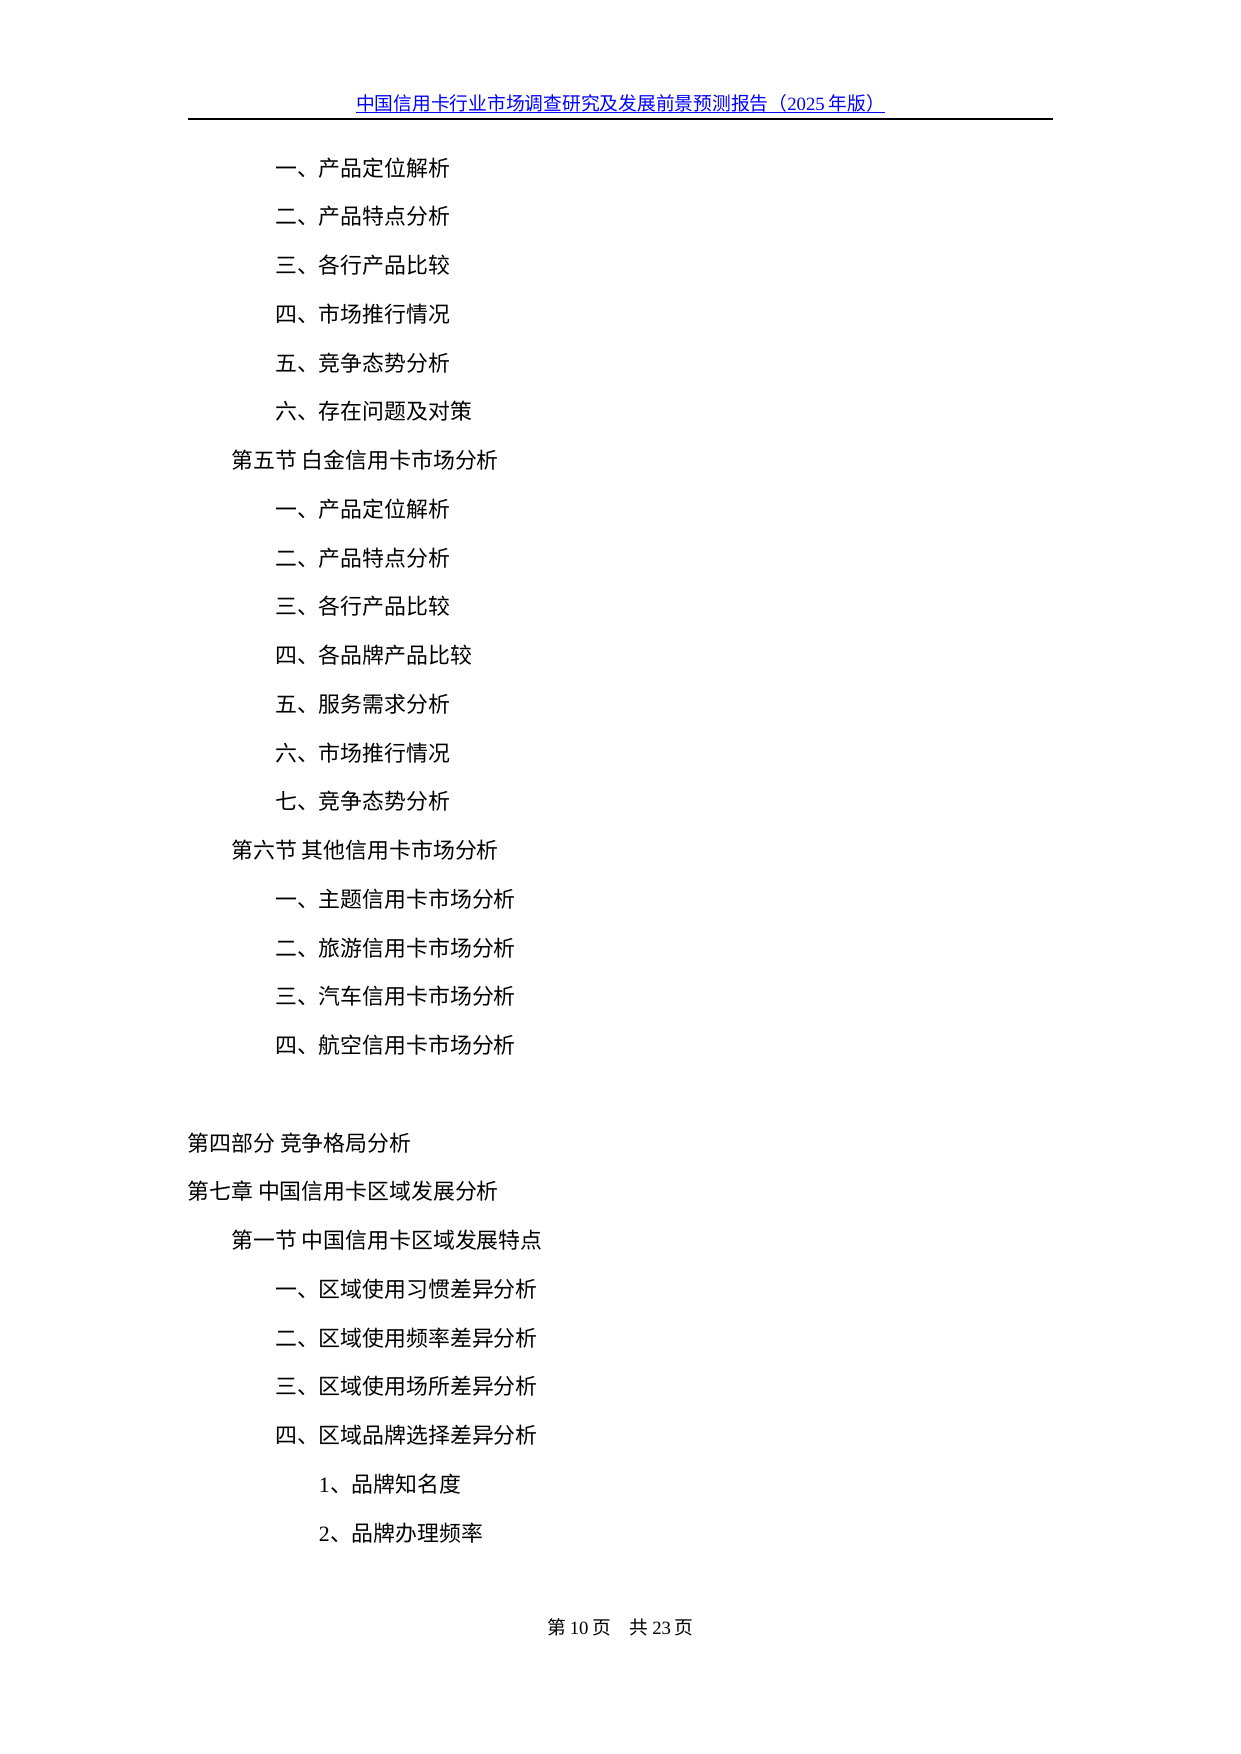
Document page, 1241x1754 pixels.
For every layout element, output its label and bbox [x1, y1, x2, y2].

text [187, 150, 1053, 1548]
